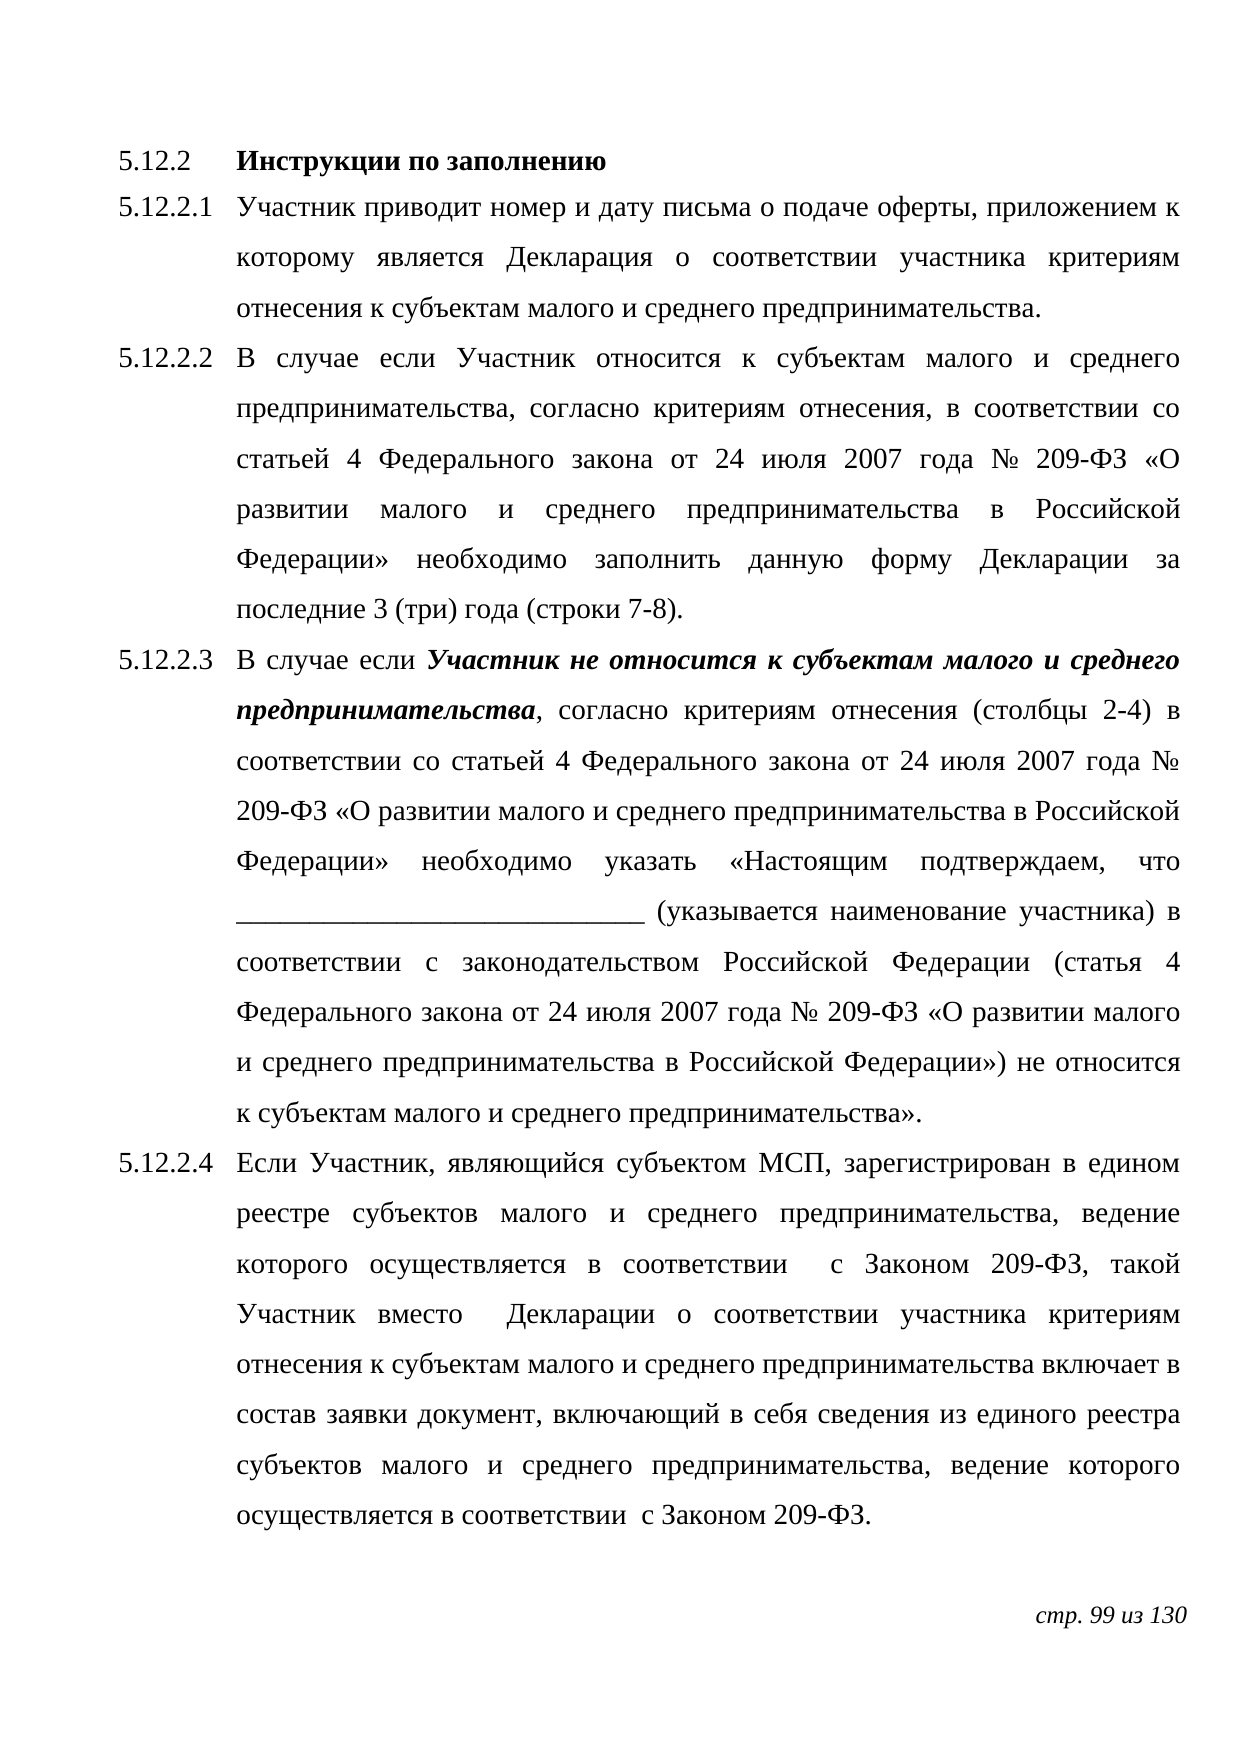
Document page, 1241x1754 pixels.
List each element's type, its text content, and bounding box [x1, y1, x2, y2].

text Если Участник, являющийся субъектом МСП, зарегистрирован в едином реестре субъектов малого и среднего предпринимательства, ведение которого осуществляется в соответствии с Законом 209-ФЗ, такой Участник вместо Декларации о соответствии участника критериям отнесения к субъектам малого и среднего предпринимательства включает в состав заявки документ, включающий в себя сведения из единого реестра субъектов малого и среднего предпринимательства, ведение которого осуществляется в соответствии с Законом 209-ФЗ. [118, 1145, 1181, 1531]
text Участник приводит номер и дату письма о подаче оферты, приложением к которому является Декларация о соответствии участника критериям отнесения к субъектам малого и среднего предпринимательства. [118, 189, 1181, 323]
list Инструкции по заполнению [118, 143, 1181, 177]
list В случае если Участник относится к субъектам малого и среднего предпринимательства, согласно критериям отнесения, в соответствии со статьей 4 Федерального закона от 24 июля 2007 года № 209-ФЗ «О развитии малого и среднего предпринимательства в Российской Федерации» необходимо заполнить данную форму Декларации за последние 3 (три) года (строки 7-8). [118, 340, 1181, 625]
list В случае если Участник не относится к субъектам малого и среднего предпринимательства, согласно критериям отнесения (столбцы 2-4) в соответствии со статьей 4 Федерального закона от 24 июля 2007 года № 209-ФЗ «О развитии малого и среднего предпринимательства в Российской Федерации» необходимо указать «Настоящим подтверждаем, что ____________________________ (указывается наименование участника) в соответствии с законодательством Российской Федерации (статья 4 Федерального закона от 24 июля 2007 года № 209-ФЗ «О развитии малого и среднего предпринимательства в Российской Федерации») не относится к субъектам малого и среднего предпринимательства». [118, 642, 1181, 1128]
